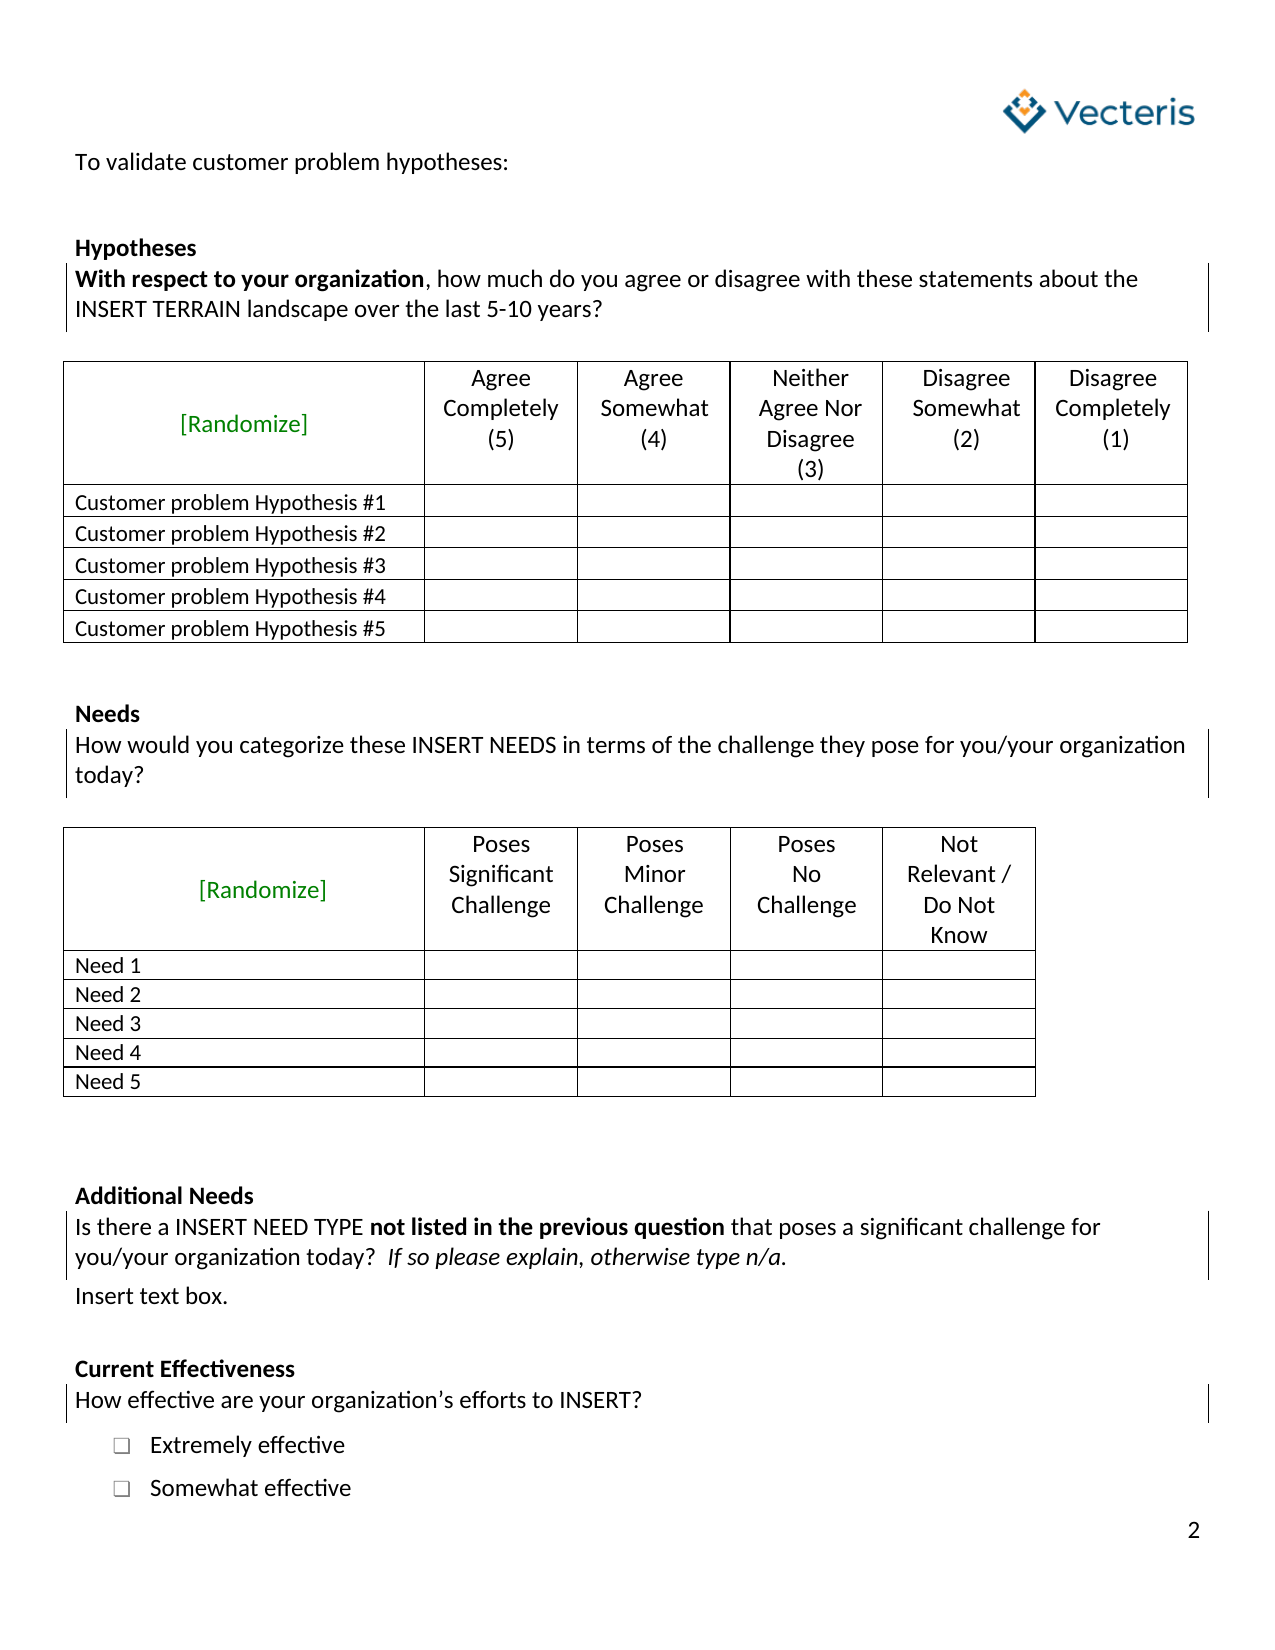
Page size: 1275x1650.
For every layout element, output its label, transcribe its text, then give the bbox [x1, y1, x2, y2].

table_header Poses Significant Challenge [425, 828, 577, 950]
table_cell [883, 517, 1034, 547]
table_cell [731, 951, 882, 979]
table_cell Customer problem Hypothesis #2 [64, 517, 424, 547]
table_cell [425, 517, 577, 547]
table_header [Randomize] [64, 362, 424, 484]
table_cell [883, 580, 1034, 610]
text Is there a INSERT NEED TYPE not listed in the previous question that poses a significant challenge for you/your organization today? If so please explain, otherwise type n/a. [67, 1211, 1208, 1280]
table_cell [731, 1068, 882, 1096]
table_cell [1036, 517, 1187, 547]
table_cell [578, 1068, 730, 1096]
table_cell [731, 980, 882, 1008]
table_cell [731, 580, 882, 610]
table_cell [578, 980, 730, 1008]
table_cell [731, 517, 882, 547]
table_header Neither Agree Nor Disagree (3) [731, 362, 882, 484]
table_cell [578, 485, 729, 516]
table_cell [883, 611, 1034, 642]
table_cell [883, 1068, 1035, 1096]
table_cell [425, 1009, 577, 1037]
table_cell [1036, 611, 1187, 642]
table_header Disagree Somewhat (2) [883, 362, 1034, 484]
table_cell [578, 517, 729, 547]
table_cell [578, 580, 729, 610]
list Extremely effective [112, 1423, 1200, 1466]
text Current Effectiveness [75, 1353, 1200, 1384]
table_header Disagree Completely (1) [1036, 362, 1187, 484]
table_cell Need 5 [64, 1068, 424, 1096]
table_cell [425, 611, 577, 642]
text To validate customer problem hypotheses: [75, 146, 1200, 177]
table_cell [425, 548, 577, 579]
table_cell [425, 980, 577, 1008]
table_cell [883, 548, 1034, 579]
table_cell [883, 485, 1034, 516]
table_cell [883, 1009, 1035, 1037]
table_cell Customer problem Hypothesis #5 [64, 611, 424, 642]
table_cell [425, 951, 577, 979]
table_header Not Relevant / Do Not Know [883, 828, 1035, 950]
table_cell [425, 1039, 577, 1066]
table_cell [883, 980, 1035, 1008]
table_cell [883, 951, 1035, 979]
table_cell Need 4 [64, 1039, 424, 1066]
table_cell Customer problem Hypothesis #3 [64, 548, 424, 579]
table_cell [425, 580, 577, 610]
table_cell [1036, 580, 1187, 610]
table_cell Customer problem Hypothesis #4 [64, 580, 424, 610]
table_header Agree Somewhat (4) [578, 362, 729, 484]
list Somewhat effective [112, 1466, 1200, 1508]
table_cell [425, 485, 577, 516]
table_header Poses No Challenge [731, 828, 882, 950]
table_cell [1036, 548, 1187, 579]
text Additional Needs [75, 1180, 1200, 1211]
text Hypotheses [75, 232, 1200, 263]
text Needs [75, 698, 1200, 729]
text How would you categorize these INSERT NEEDS in terms of the challenge they pose for you/your organization today? [67, 729, 1208, 798]
table_cell Customer problem Hypothesis #1 [64, 485, 424, 516]
table_cell [1036, 485, 1187, 516]
table_cell [578, 1039, 730, 1066]
table_cell [578, 548, 729, 579]
text With respect to your organization, how much do you agree or disagree with these statements about the INSERT TERRAIN landscape over the last 5-10 years? [67, 263, 1208, 332]
table_cell [731, 1009, 882, 1037]
text Insert text box. [75, 1280, 1200, 1311]
table_header Poses Minor Challenge [578, 828, 730, 950]
table_cell [731, 611, 882, 642]
text How effective are your organization’s efforts to INSERT? [67, 1384, 1208, 1423]
table_cell [731, 1039, 882, 1066]
table_cell [731, 548, 882, 579]
table_cell [425, 1068, 577, 1096]
table_header [Randomize] [64, 828, 424, 950]
table_cell [578, 1009, 730, 1037]
table_header Agree Completely (5) [425, 362, 577, 484]
table_cell [578, 611, 729, 642]
table_cell Need 1 [64, 951, 424, 979]
table_cell [883, 1039, 1035, 1066]
table_cell Need 3 [64, 1009, 424, 1037]
table_cell Need 2 [64, 980, 424, 1008]
table_cell [578, 951, 730, 979]
picture [996, 75, 1200, 147]
table_cell [731, 485, 882, 516]
